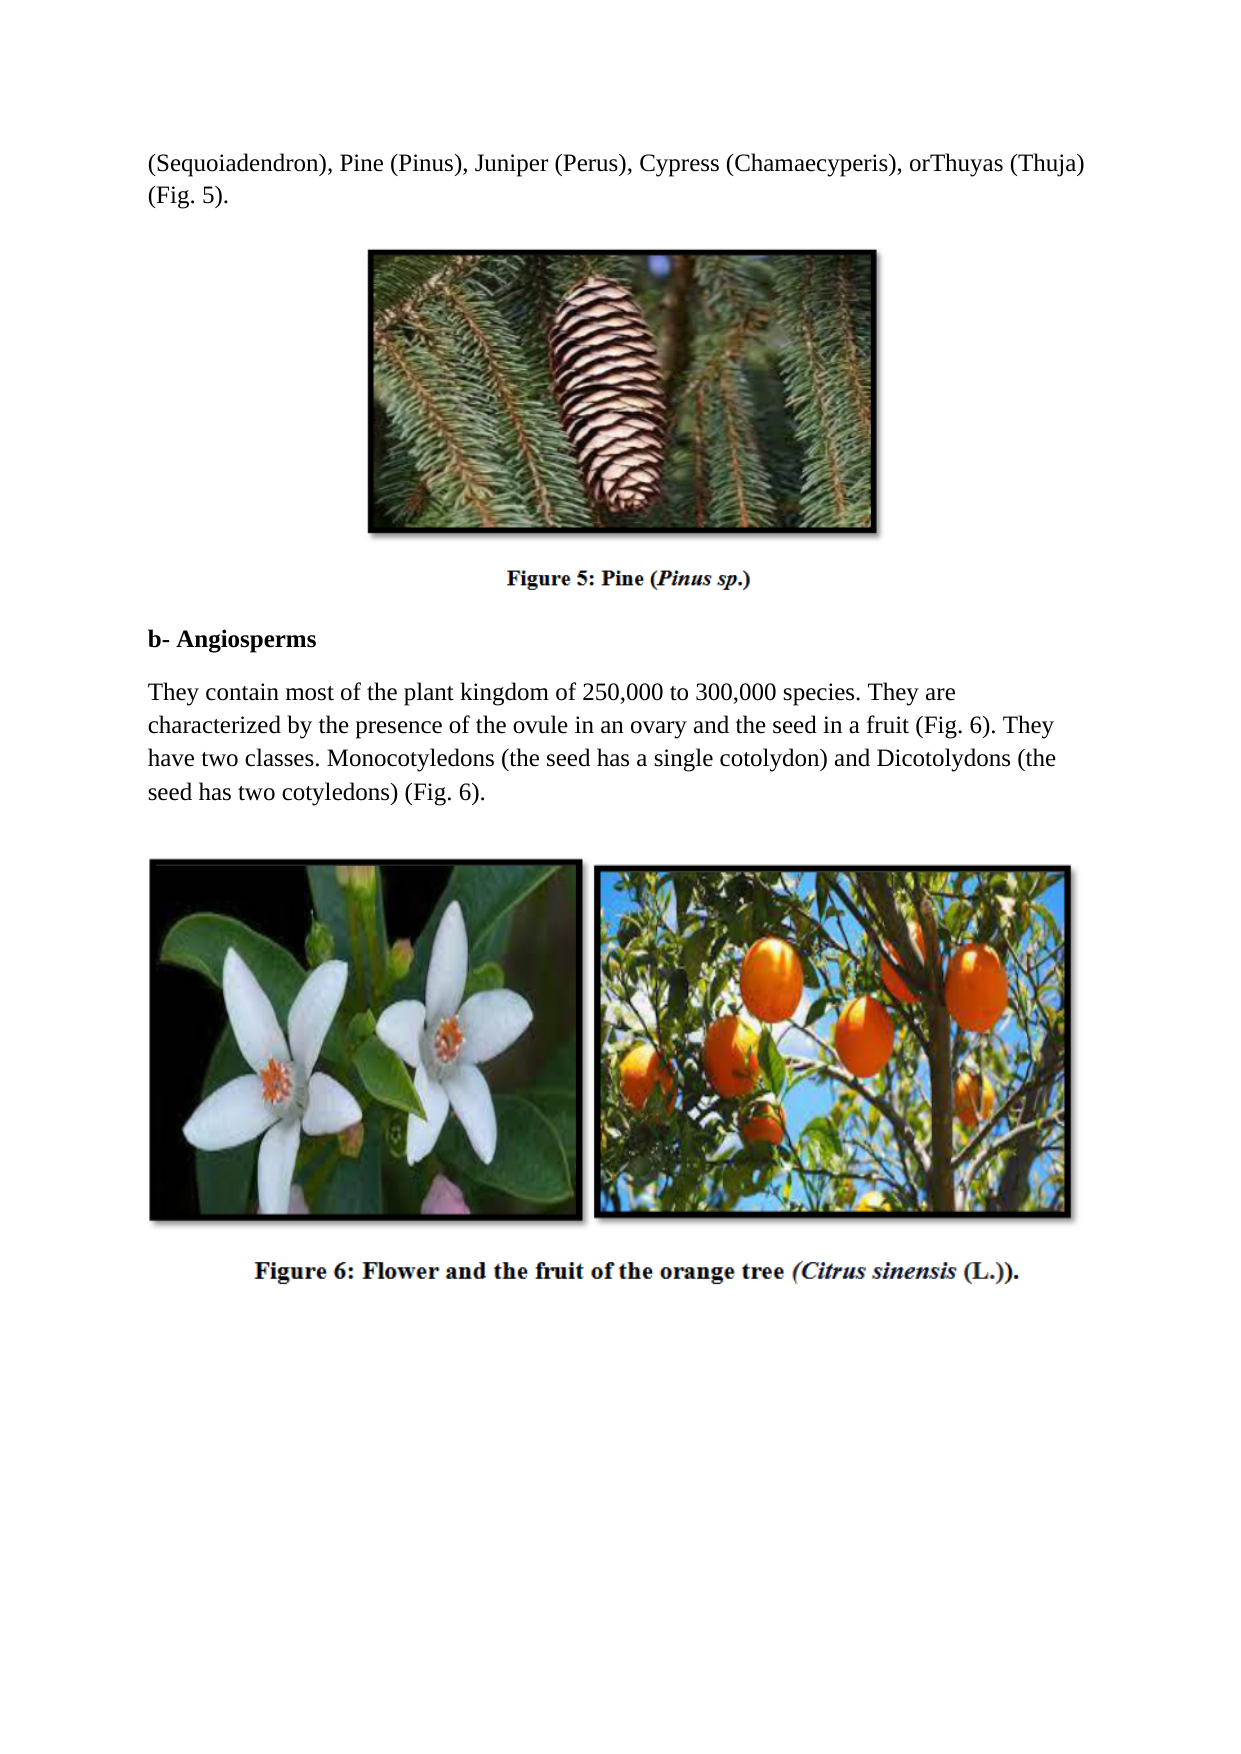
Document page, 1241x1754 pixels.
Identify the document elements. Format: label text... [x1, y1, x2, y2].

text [148, 148, 1093, 209]
text They contain most of the plant kingdom of 250,000 to 300,000 species. They are characterized by the presence of the ovule in an ovary and the seed in a fruit (Fig. 6). They have two classes. Monocotyledons (the seed has a single cotolydon) and Dicotolydons (the seed has two cotyledons) (Fig. 6). [148, 677, 1093, 805]
picture [147, 830, 1093, 1315]
picture [352, 234, 888, 599]
text b- Angiosperms [148, 624, 1093, 652]
